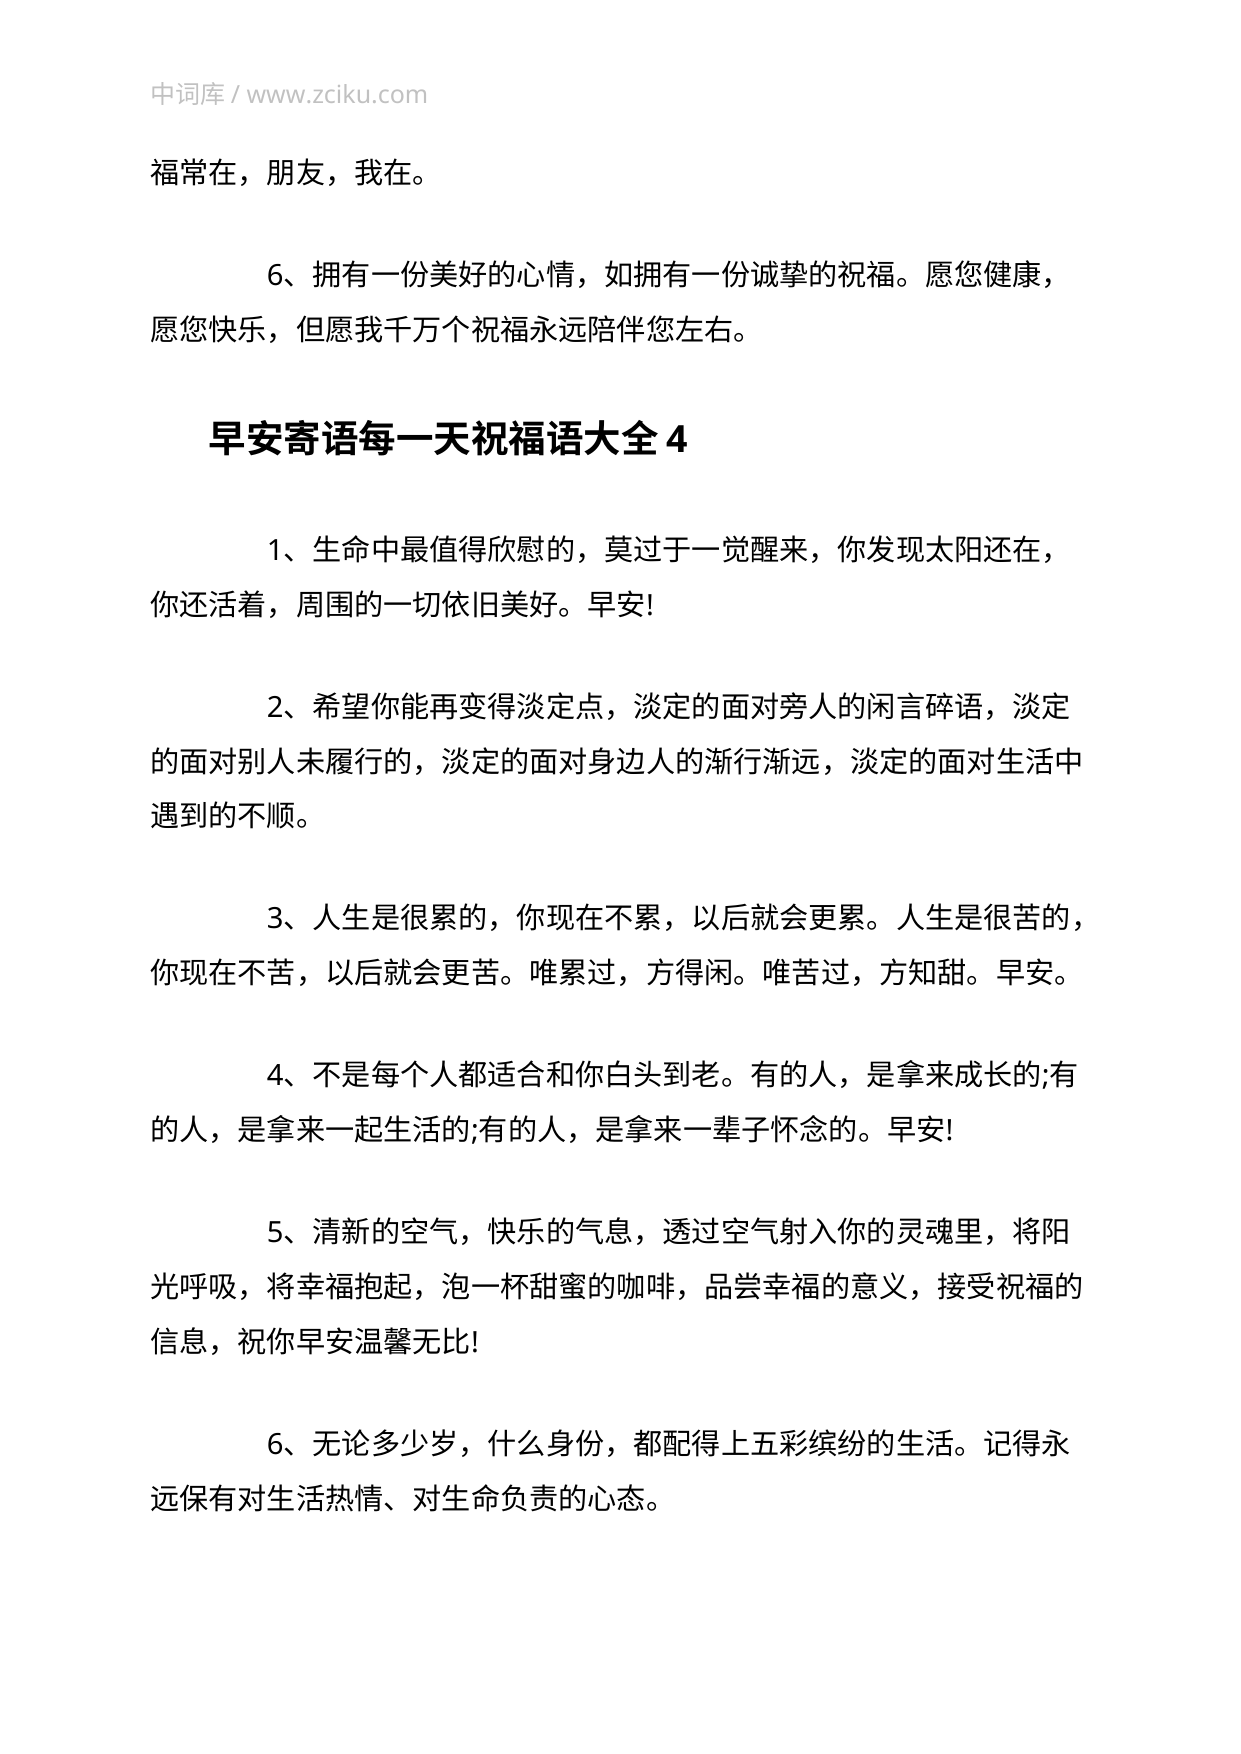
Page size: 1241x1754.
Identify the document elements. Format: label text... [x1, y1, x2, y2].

text 4、不是每个人都适合和你白头到老。有的人，是拿来成长的;有的人，是拿来一起生活的;有的人，是拿来一辈子怀念的。早安! [150, 1052, 1090, 1149]
text 2、希望你能再变得淡定点，淡定的面对旁人的闲言碎语，淡定的面对别人未履行的，淡定的面对身边人的渐行渐远，淡定的面对生活中遇到的不顺。 [150, 683, 1090, 835]
text 6、无论多少岁，什么身份，都配得上五彩缤纷的生活。记得永远保有对生活热情、对生命负责的心态。 [150, 1420, 1090, 1518]
text 5、清新的空气，快乐的气息，透过空气射入你的灵魂里，将阳光呼吸，将幸福抱起，泡一杯甜蜜的咖啡，品尝幸福的意义，接受祝福的信息，祝你早安温馨无比! [150, 1208, 1090, 1361]
text 早安寄语每一天祝福语大全4 [150, 408, 1090, 463]
text 1、生命中最值得欣慰的，莫过于一觉醒来，你发现太阳还在，你还活着，周围的一切依旧美好。早安! [150, 526, 1090, 623]
text 6、拥有一份美好的心情，如拥有一份诚挚的祝福。愿您健康，愿您快乐，但愿我千万个祝福永远陪伴您左右。 [150, 252, 1090, 349]
text 3、人生是很累的，你现在不累，以后就会更累。人生是很苦的，你现在不苦，以后就会更苦。唯累过，方得闲。唯苦过，方知甜。早安。 [150, 895, 1090, 992]
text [150, 150, 1090, 192]
